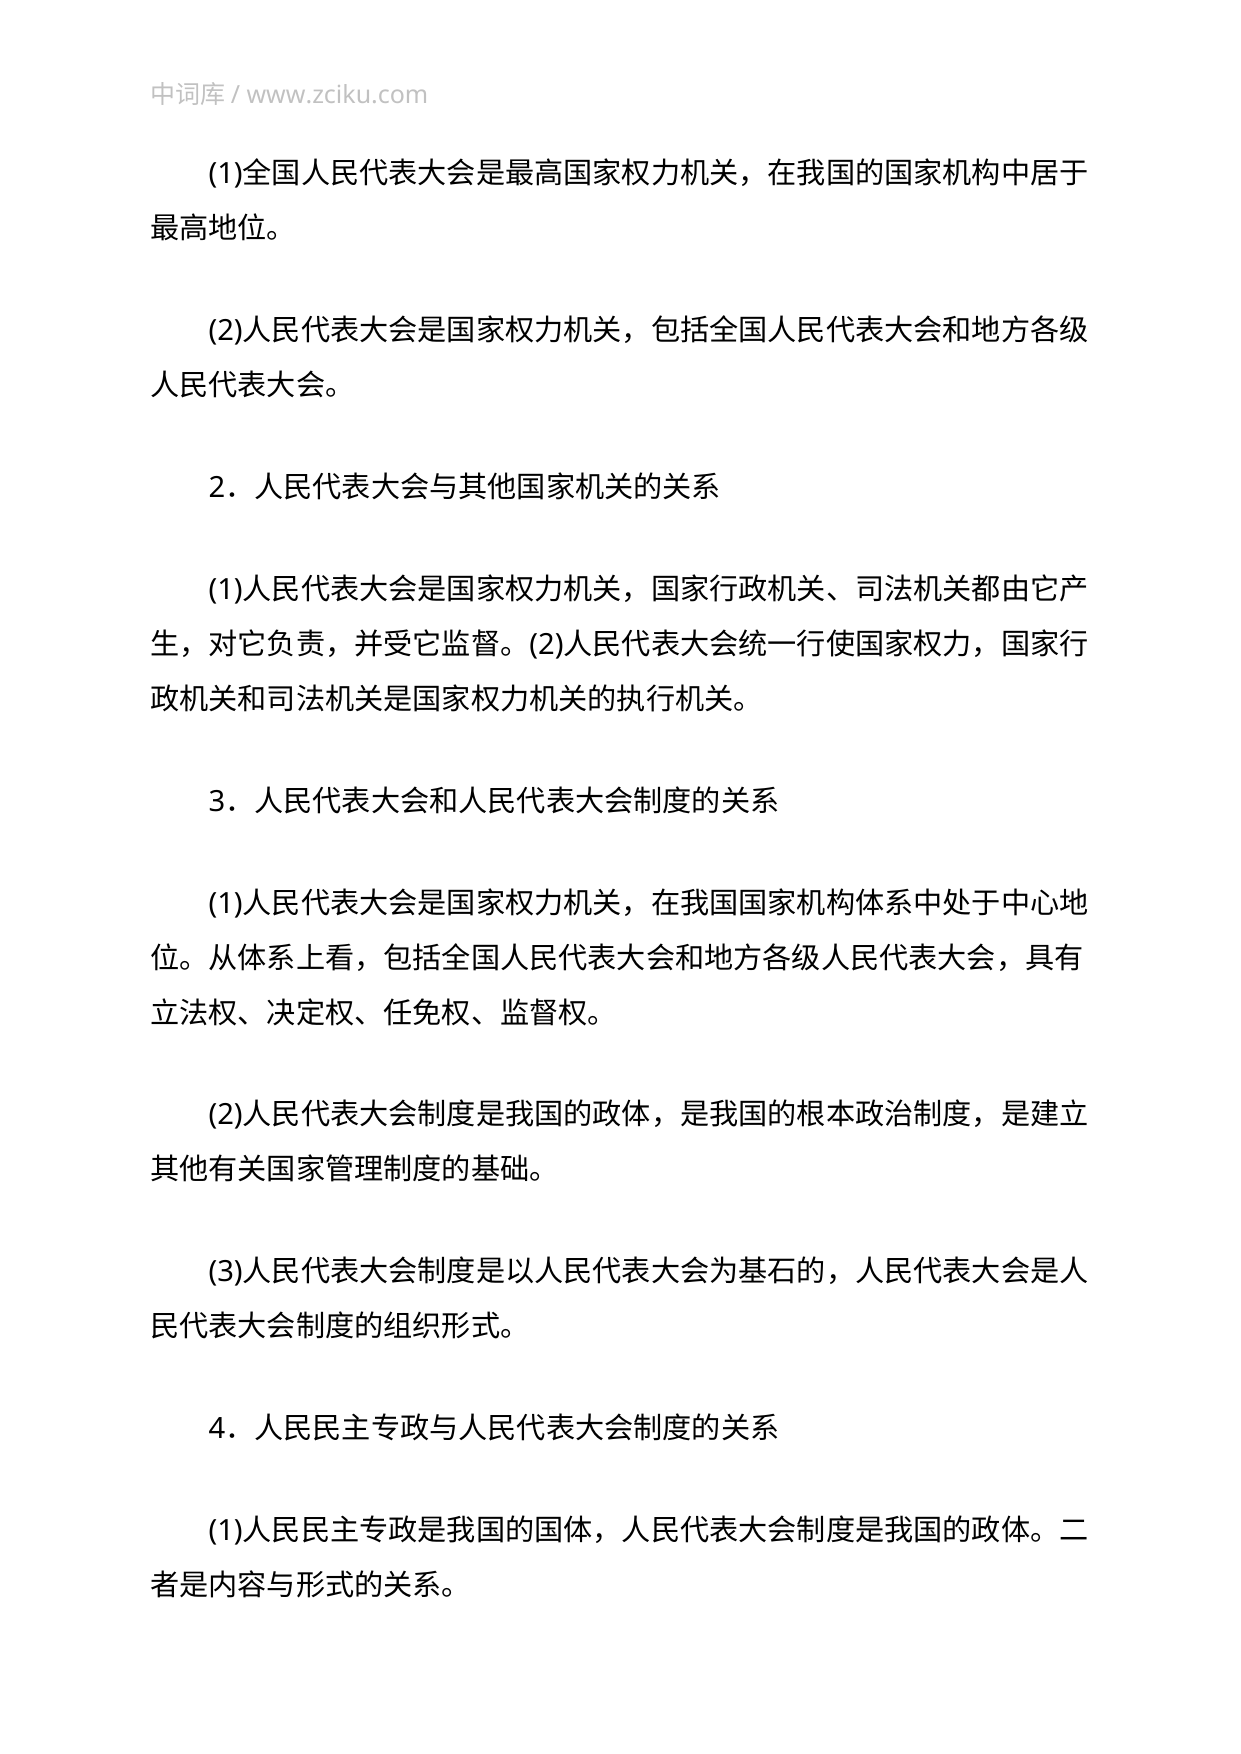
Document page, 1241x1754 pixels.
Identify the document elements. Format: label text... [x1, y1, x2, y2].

text 4．人民民主专政与人民代表大会制度的关系 [150, 1404, 1090, 1447]
text (1)人民代表大会是国家权力机关，国家行政机关、司法机关都由它产生，对它负责，并受它监督。(2)人民代表大会统一行使国家权力，国家行政机关和司法机关是国家权力机关的执行机关。 [150, 566, 1090, 718]
text (3)人民代表大会制度是以人民代表大会为基石的，人民代表大会是人民代表大会制度的组织形式。 [150, 1248, 1090, 1345]
text (1)人民民主专政是我国的国体，人民代表大会制度是我国的政体。二者是内容与形式的关系。 [150, 1506, 1090, 1604]
text 2．人民代表大会与其他国家机关的关系 [150, 463, 1090, 506]
text (1)人民代表大会是国家权力机关，在我国国家机构体系中处于中心地位。从体系上看，包括全国人民代表大会和地方各级人民代表大会，具有立法权、决定权、任免权、监督权。 [150, 879, 1090, 1031]
text (2)人民代表大会制度是我国的政体，是我国的根本政治制度，是建立其他有关国家管理制度的基础。 [150, 1091, 1090, 1188]
text (1)全国人民代表大会是最高国家权力机关，在我国的国家机构中居于最高地位。 [150, 150, 1090, 247]
text 3．人民代表大会和人民代表大会制度的关系 [150, 777, 1090, 820]
text (2)人民代表大会是国家权力机关，包括全国人民代表大会和地方各级人民代表大会。 [150, 307, 1090, 404]
